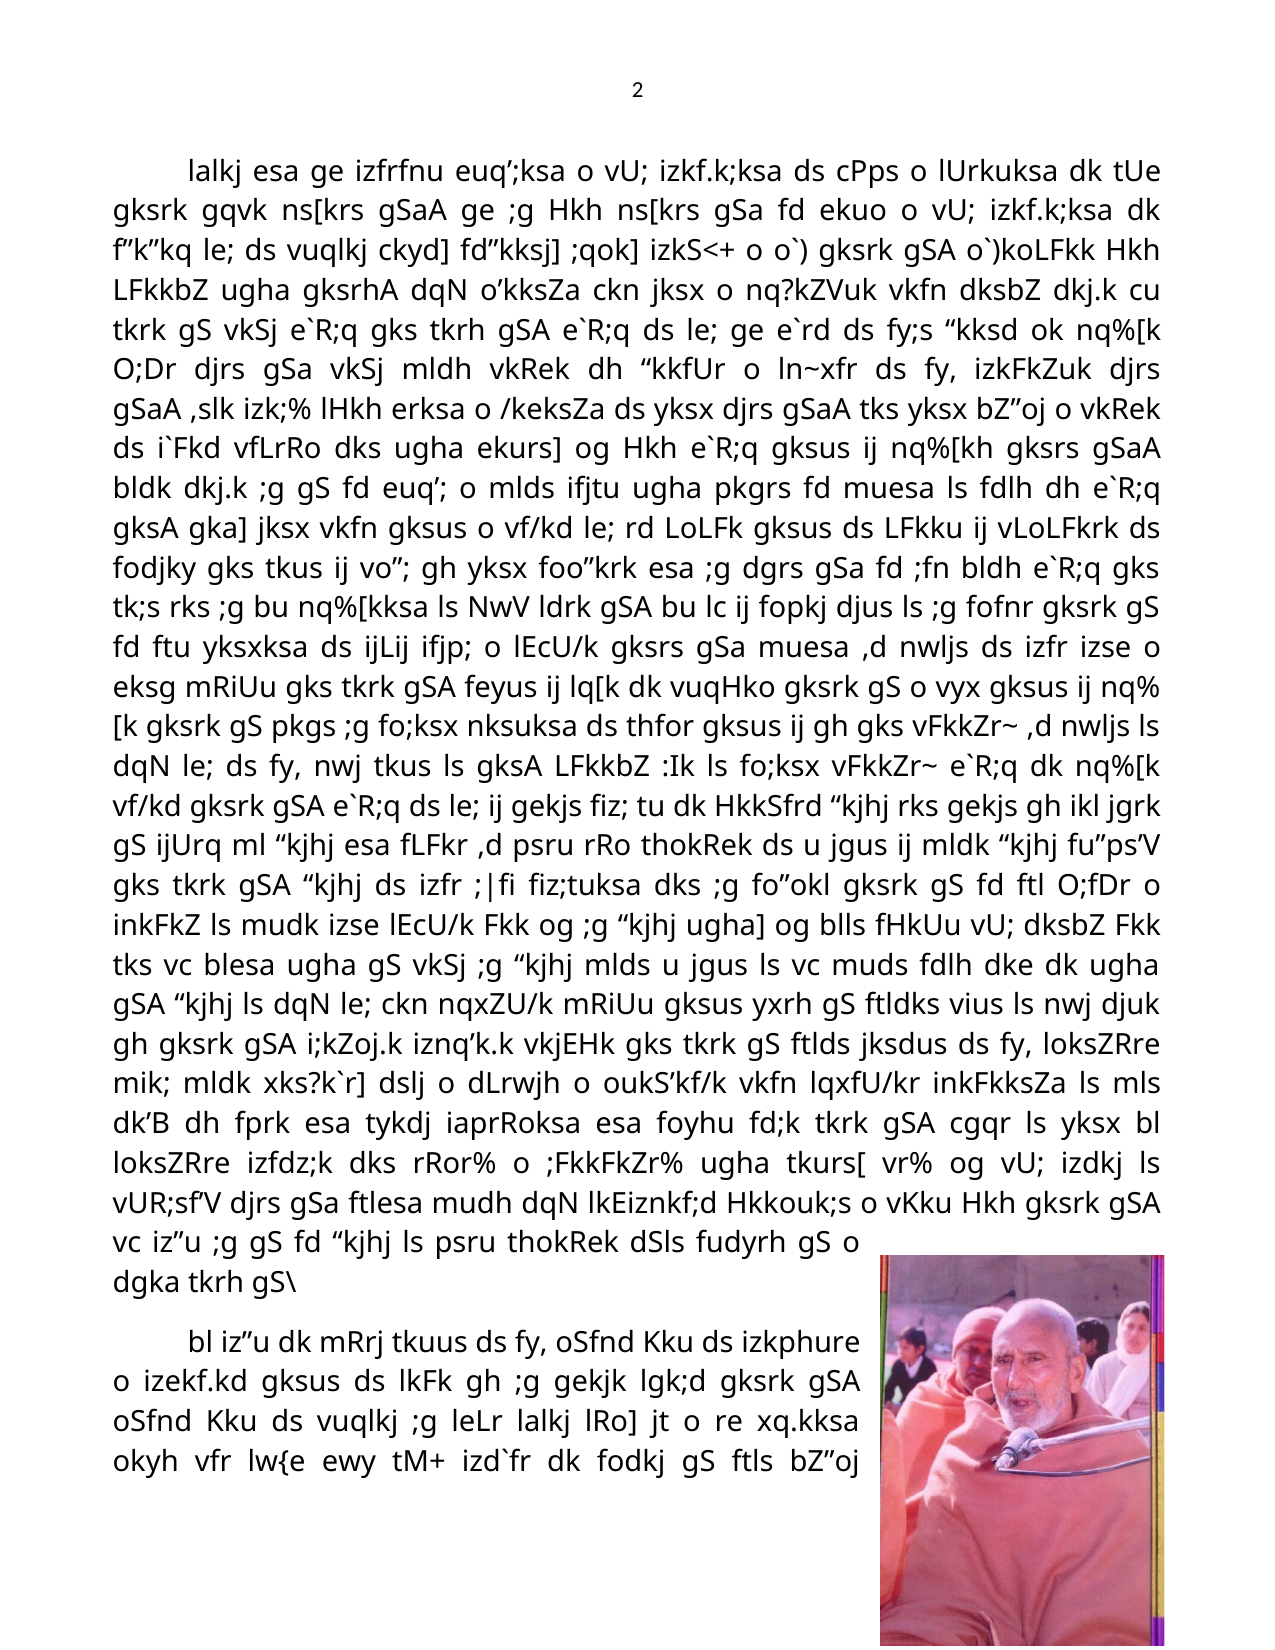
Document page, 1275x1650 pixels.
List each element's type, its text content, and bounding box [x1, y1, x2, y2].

text lalkj esa ge izfrfnu euq’;ksa o vU; izkf.k;ksa ds cPps o lUrkuksa dk tUe gksrk gqvk ns[krs gSaA ge ;g Hkh ns[krs gSa fd ekuo o vU; izkf.k;ksa dk f”k”kq le; ds vuqlkj ckyd] fd”kksj] ;qok] izkS<+ o o`) gksrk gSA o`)koLFkk Hkh LFkkbZ ugha gksrhA dqN o’kksZa ckn jksx o nq?kZVuk vkfn dksbZ dkj.k cu tkrk gS vkSj e`R;q gks tkrh gSA e`R;q ds le; ge e`rd ds fy;s “kksd ok nq%[k O;Dr djrs gSa vkSj mldh vkRek dh “kkfUr o ln~xfr ds fy, izkFkZuk djrs gSaA ,slk izk;% lHkh erksa o /keksZa ds yksx djrs gSaA tks yksx bZ”oj o vkRek ds i`Fkd vfLrRo dks ugha ekurs] og Hkh e`R;q gksus ij nq%[kh gksrs gSaA bldk dkj.k ;g gS fd euq’; o mlds ifjtu ugha pkgrs fd muesa ls fdlh dh e`R;q gksA gka] jksx vkfn gksus o vf/kd le; rd LoLFk gksus ds LFkku ij vLoLFkrk ds fodjky gks tkus ij vo”; gh yksx foo”krk esa ;g dgrs gSa fd ;fn bldh e`R;q gks tk;s rks ;g bu nq%[kksa ls NwV ldrk gSA bu lc ij fopkj djus ls ;g fofnr gksrk gS fd ftu yksxksa ds ijLij ifjp; o lEcU/k gksrs gSa muesa ,d nwljs ds izfr izse o eksg mRiUu gks tkrk gSA feyus ij lq[k dk vuqHko gksrk gS o vyx gksus ij nq%[k gksrk gS pkgs ;g fo;ksx nksuksa ds thfor gksus ij gh gks vFkkZr~ ,d nwljs ls dqN le; ds fy, nwj tkus ls gksA LFkkbZ :Ik ls fo;ksx vFkkZr~ e`R;q dk nq%[k vf/kd gksrk gSA e`R;q ds le; ij gekjs fiz; tu dk HkkSfrd “kjhj rks gekjs gh ikl jgrk gS ijUrq ml “kjhj esa fLFkr ,d psru rRo thokRek ds u jgus ij mldk “kjhj fu”ps’V gks tkrk gSA “kjhj ds izfr ;|fi fiz;tuksa dks ;g fo”okl gksrk gS fd ftl O;fDr o inkFkZ ls mudk izse lEcU/k Fkk og ;g “kjhj ugha] og blls fHkUu vU; dksbZ Fkk tks vc blesa ugha gS vkSj ;g “kjhj mlds u jgus ls vc muds fdlh dke dk ugha gSA “kjhj ls dqN le; ckn nqxZU/k mRiUu gksus yxrh gS ftldks vius ls nwj djuk gh gksrk gSA i;kZoj.k iznq’k.k vkjEHk gks tkrk gS ftlds jksdus ds fy, loksZRre mik; mldk xks?k`r] dslj o dLrwjh o oukS’kf/k vkfn lqxfU/kr inkFkksZa ls mls dk’B dh fprk esa tykdj iaprRoksa esa foyhu fd;k tkrk gSA cgqr ls yksx bl loksZRre izfdz;k dks rRor% o ;FkkFkZr% ugha tkurs[ vr% og vU; izdkj ls vUR;sf’V djrs gSa ftlesa mudh dqN lkEiznkf;d Hkkouk;s o vKku Hkh gksrk gSA vc iz”u ;g gS fd “kjhj ls psru thokRek dSls fudyrh gS o dgka tkrh gS\ [112, 150, 1162, 1301]
picture [880, 1255, 1165, 1646]
